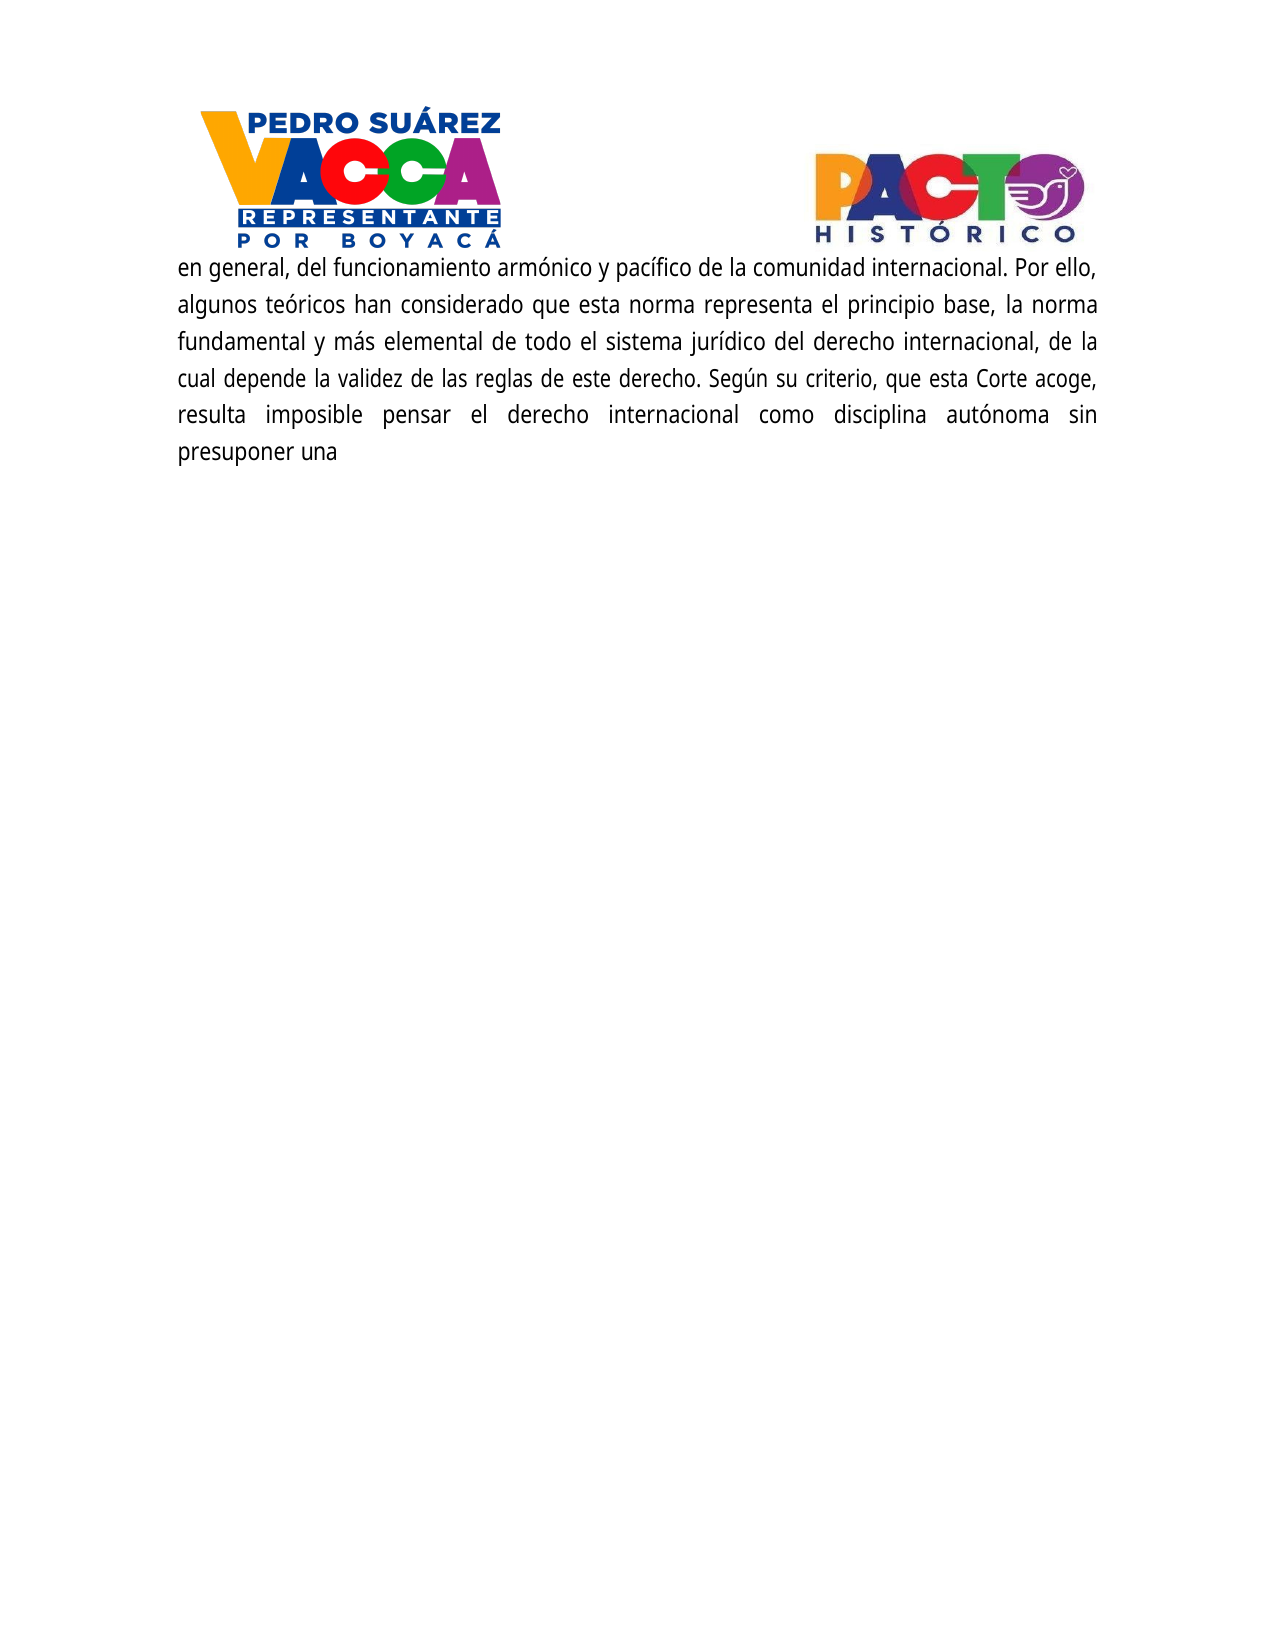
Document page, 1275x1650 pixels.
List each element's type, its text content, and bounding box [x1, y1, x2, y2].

picture [200, 106, 501, 248]
picture [803, 144, 1095, 250]
